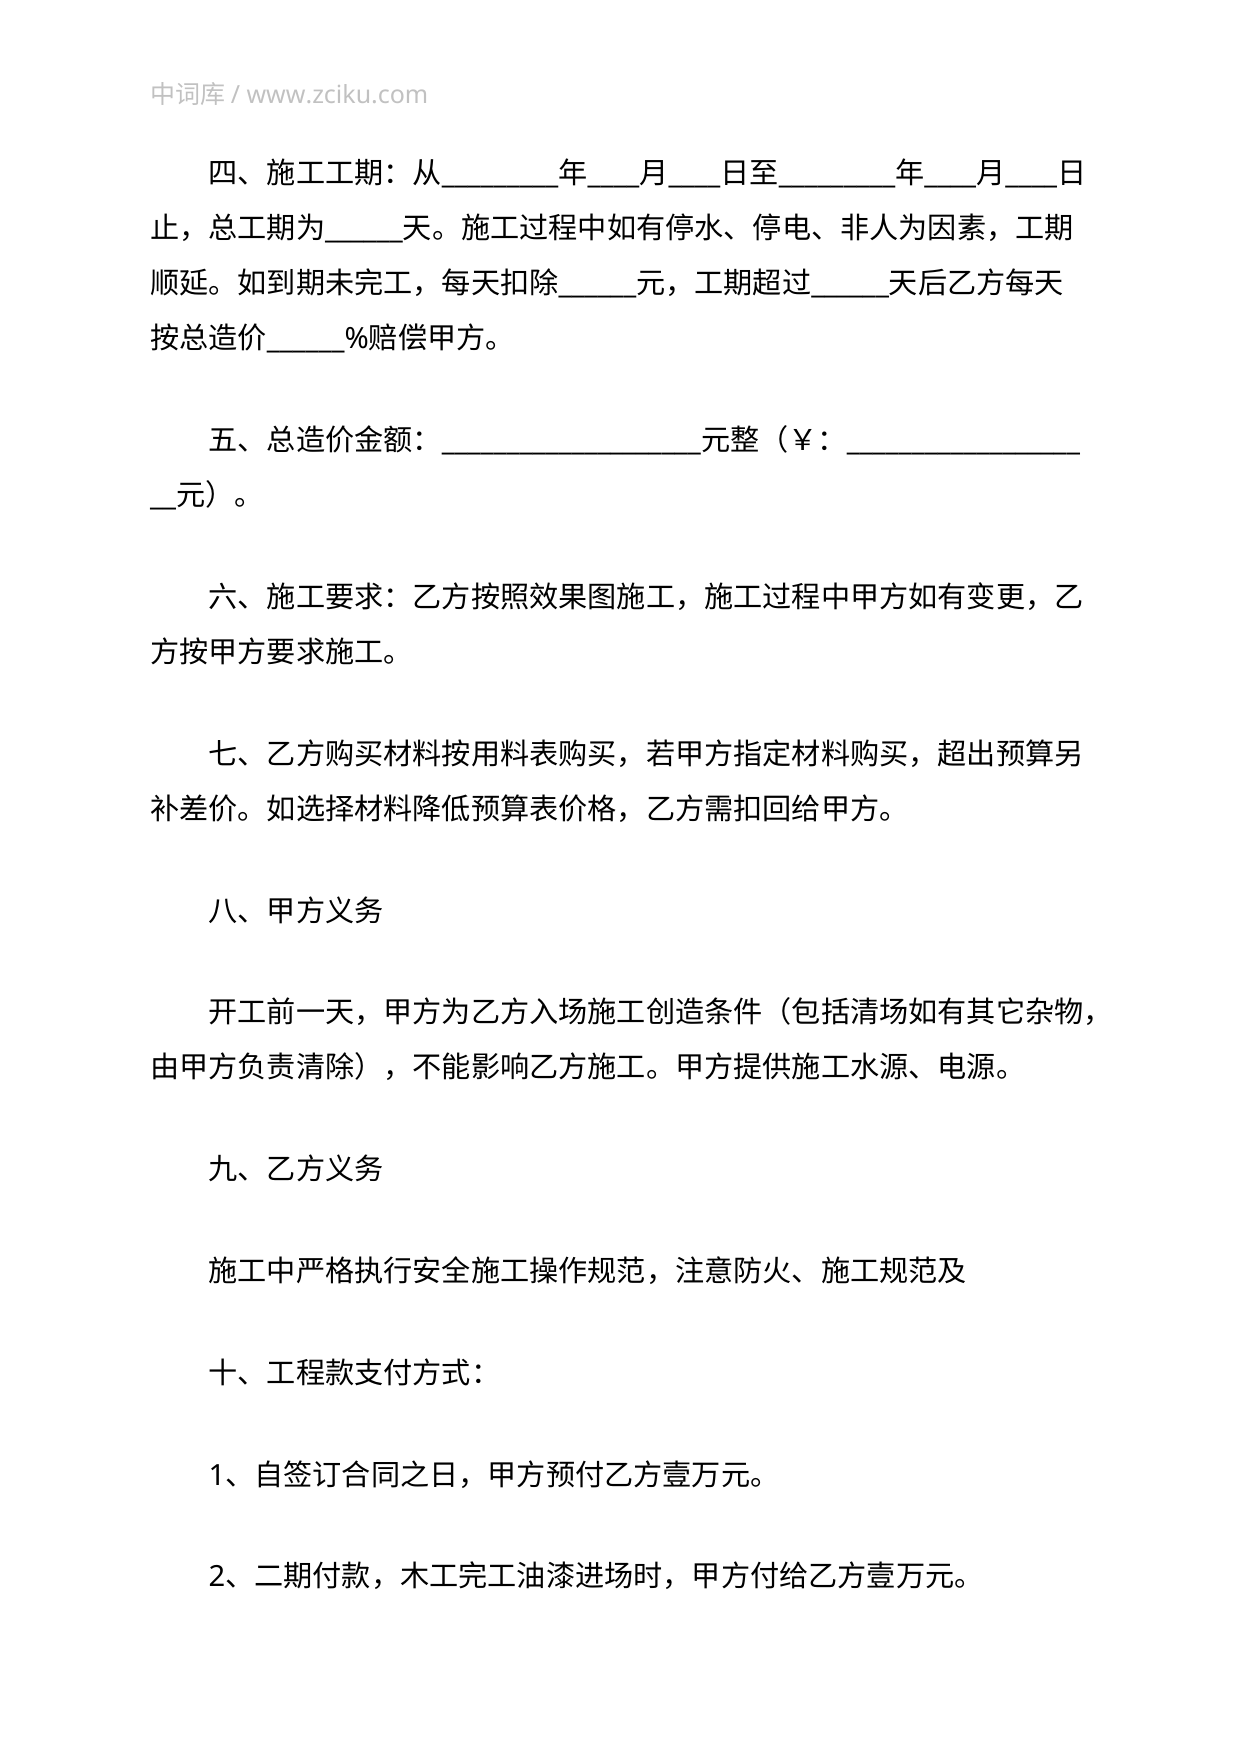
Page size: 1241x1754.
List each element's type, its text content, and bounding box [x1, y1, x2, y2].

text 开工前一天，甲方为乙方入场施工创造条件（包括清场如有其它杂物，由甲方负责清除），不能影响乙方施工。甲方提供施工水源、电源。 [150, 989, 1090, 1086]
text 九、乙方义务 [150, 1146, 1090, 1188]
text 2、二期付款，木工完工油漆进场时，甲方付给乙方壹万元。 [150, 1553, 1090, 1595]
text 七、乙方购买材料按用料表购买，若甲方指定材料购买，超出预算另补差价。如选择材料降低预算表价格，乙方需扣回给甲方。 [150, 731, 1090, 828]
text 八、甲方义务 [150, 887, 1090, 929]
text 1、自签订合同之日，甲方预付乙方壹万元。 [150, 1451, 1090, 1493]
text 施工中严格执行安全施工操作规范，注意防火、施工规范及 [150, 1247, 1090, 1290]
text 六、施工要求：乙方按照效果图施工，施工过程中甲方如有变更，乙方按甲方要求施工。 [150, 574, 1090, 671]
text 五、总造价金额：____________________元整（￥：____________________元）。 [150, 417, 1090, 514]
text 四、施工工期：从_________年____月____日至_________年____月____日止，总工期为______天。施工过程中如有停水、停电、非人为因素，工期顺延。如到期未完工，每天扣除______元，工期超过______天后乙方每天按总造价______%赔偿甲方。 [150, 150, 1090, 357]
text 十、工程款支付方式： [150, 1349, 1090, 1392]
